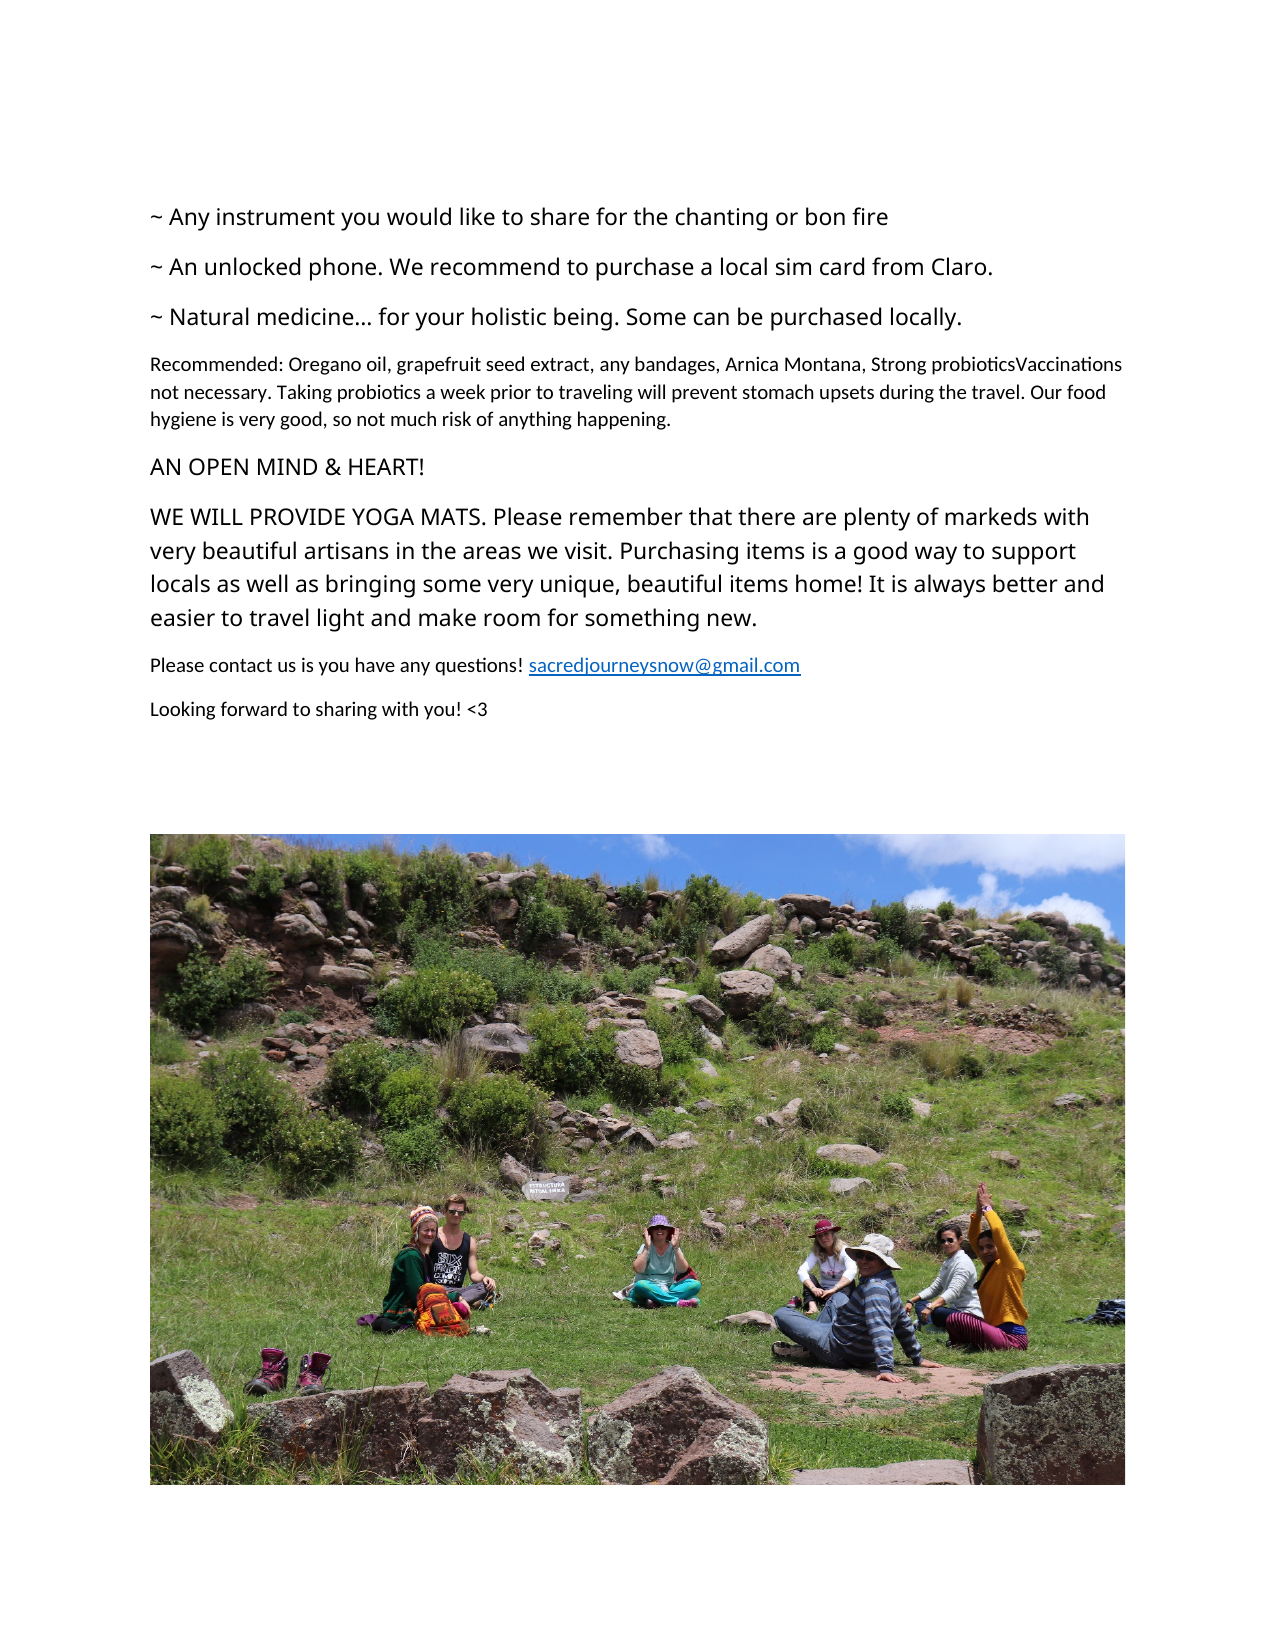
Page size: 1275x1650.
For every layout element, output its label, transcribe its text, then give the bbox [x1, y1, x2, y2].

picture [150, 834, 1125, 1485]
text AN OPEN MIND & HEART! [150, 451, 1125, 482]
text Please contact us is you have any questions! sacredjourneysnow@gmail.com [150, 653, 1125, 678]
text ~ Natural medicine… for your holistic being. Some can be purchased locally. [150, 301, 1125, 332]
text WE WILL PROVIDE YOGA MATS. Please remember that there are plenty of markeds with very beautiful artisans in the areas we visit. Purchasing items is a good way to support locals as well as bringing some very unique, beautiful items home! It is always better and easier to travel light and make room for something new. [150, 501, 1125, 633]
text Looking forward to sharing with you! <3 [150, 697, 1125, 722]
text ~ An unlocked phone. We recommend to purchase a local sim card from Claro. [150, 251, 1125, 282]
text ~ Any instrument you would like to share for the chanting or bon fire [150, 200, 1125, 232]
text Recommended: Oregano oil, grapefruit seed extract, any bandages, Arnica Montana, Strong probioticsVaccinations not necessary. Taking probiotics a week prior to traveling will prevent stomach upsets during the travel. Our food hygiene is very good, so not much risk of anything happening. [150, 352, 1125, 432]
